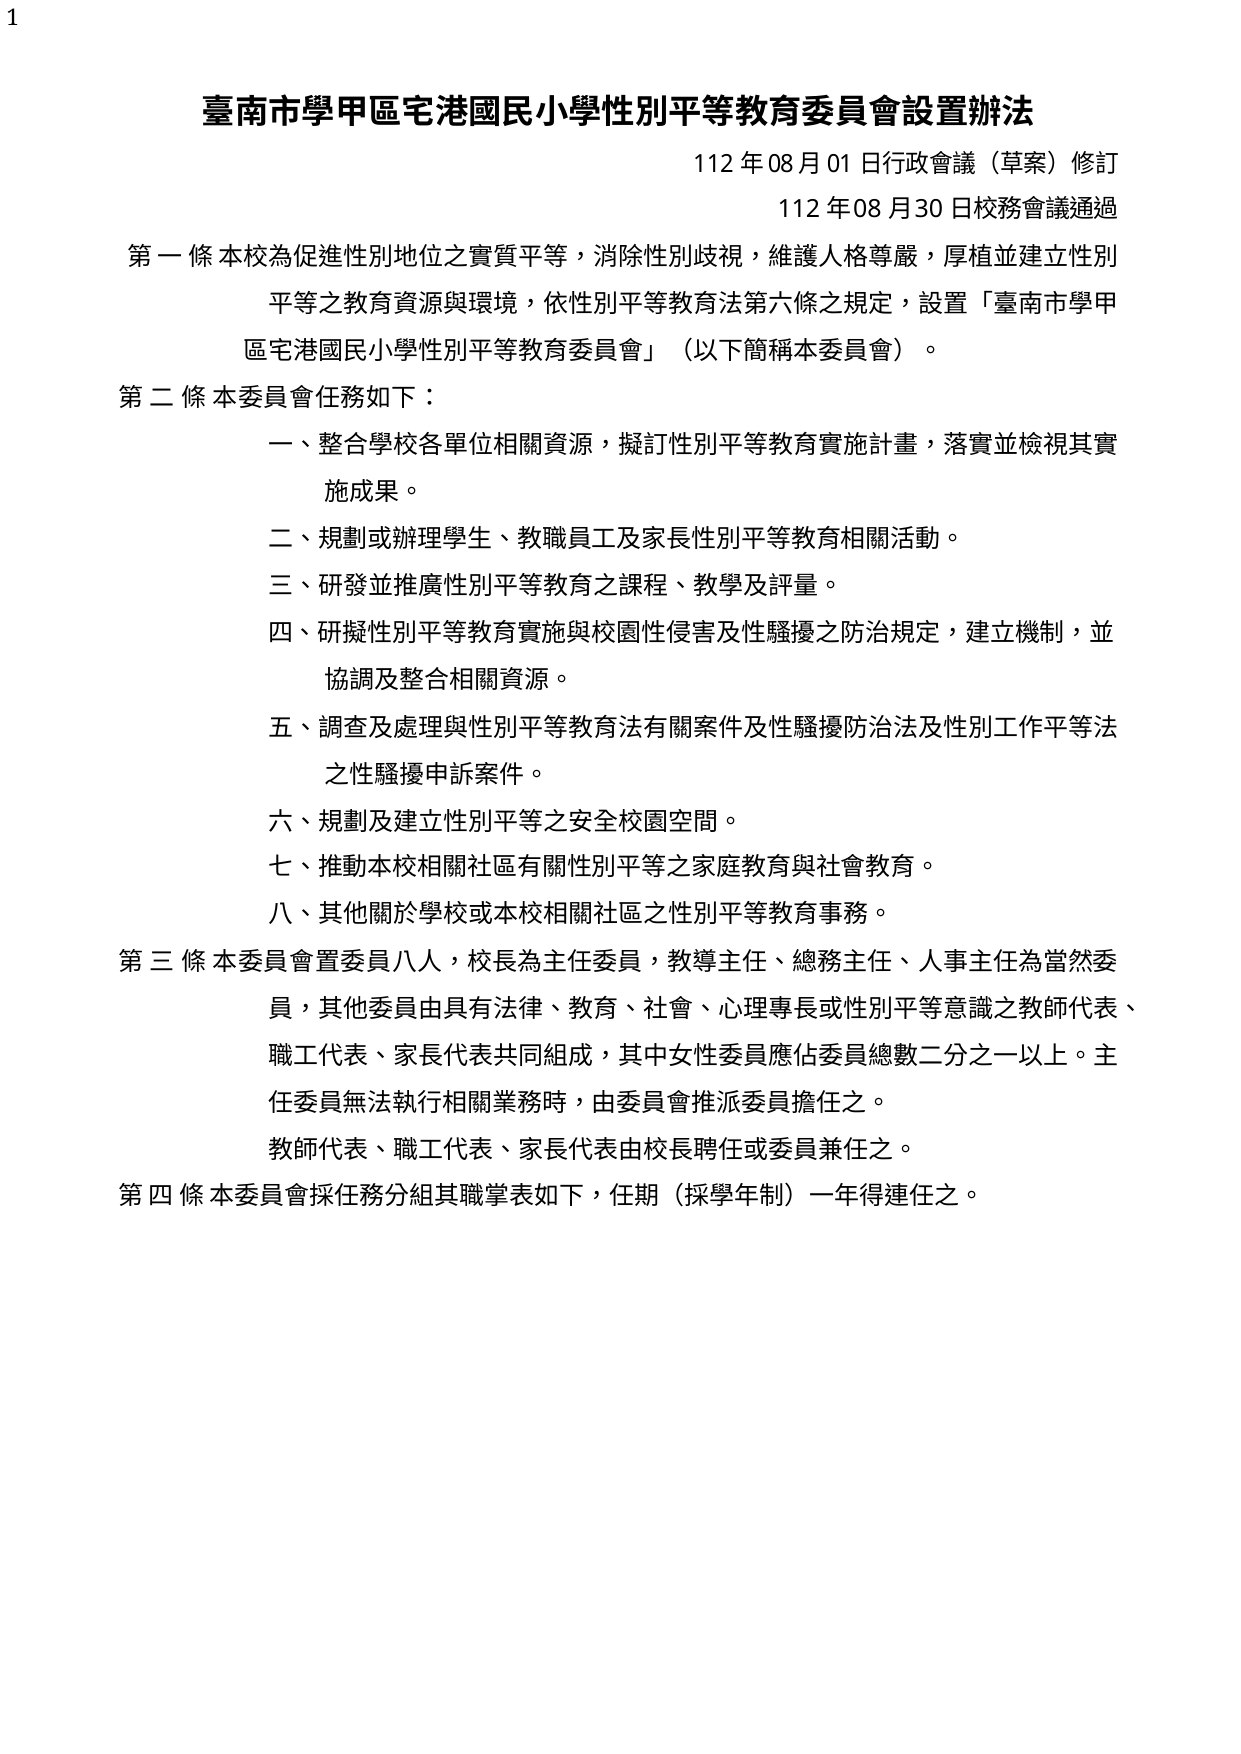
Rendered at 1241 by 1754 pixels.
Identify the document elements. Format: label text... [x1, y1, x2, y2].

text 六、規劃及建立性別平等之安全校園空間。 [268, 801, 1165, 837]
text 七、推動本校相關社區有關性別平等之家庭教育與社會教育。八、其他關於學校或本校相關社區之性別平等教育事務。 [268, 847, 943, 930]
text 四、研擬性別平等教育實施與校園性侵害及性騷擾之防治規定，建立機制，並協調及整合相關資源。 [268, 613, 1118, 696]
text 區宅港國民小學性別平等教育委員會」（以下簡稱本委員會）。第 二 條 本委員會任務如下： [118, 330, 943, 414]
text 第 三 條 本委員會置委員八人，校長為主任委員，教導主任、總務主任、人事主任為當然委員，其他委員由具有法律、教育、社會、心理專長或性別平等意識之教師代表、職工代表、家長代表共同組成，其中女性委員應佔委員總數二分之一以上。主任委員無法執行相關業務時，由委員會推派委員擔任之。 [118, 941, 1118, 1118]
subtitle 臺南市學甲區宅港國民小學性別平等教育委員會設置辦法 [199, 81, 1037, 133]
text 五、調查及處理與性別平等教育法有關案件及性騷擾防治法及性別工作平等法之性騷擾申訴案件。 [268, 707, 1118, 790]
text 二、規劃或辦理學生、教職員工及家長性別平等教育相關活動。三、研發並推廣性別平等教育之課程、教學及評量。 [268, 519, 968, 602]
text 第 四 條 本委員會採任務分組其職掌表如下，任期（採學年制）一年得連任之。 [118, 1175, 1165, 1212]
text 一、整合學校各單位相關資源，擬訂性別平等教育實施計畫，落實並檢視其實施成果。 [268, 424, 1118, 508]
text 112 年 08 月 01 日行政會議（草案）修訂 [75, 143, 1118, 179]
text 教師代表、職工代表、家長代表由校長聘任或委員兼任之。 [268, 1129, 1165, 1166]
text 112 年 08 月 30 日校務會議通過 第 一 條 本校為促進性別地位之實質平等，消除性別歧視，維護人格尊嚴，厚植並建立性別平等之教育資源與環境，依性別平等教育法第六條之規定，設置「臺南市學甲 [118, 189, 1118, 319]
